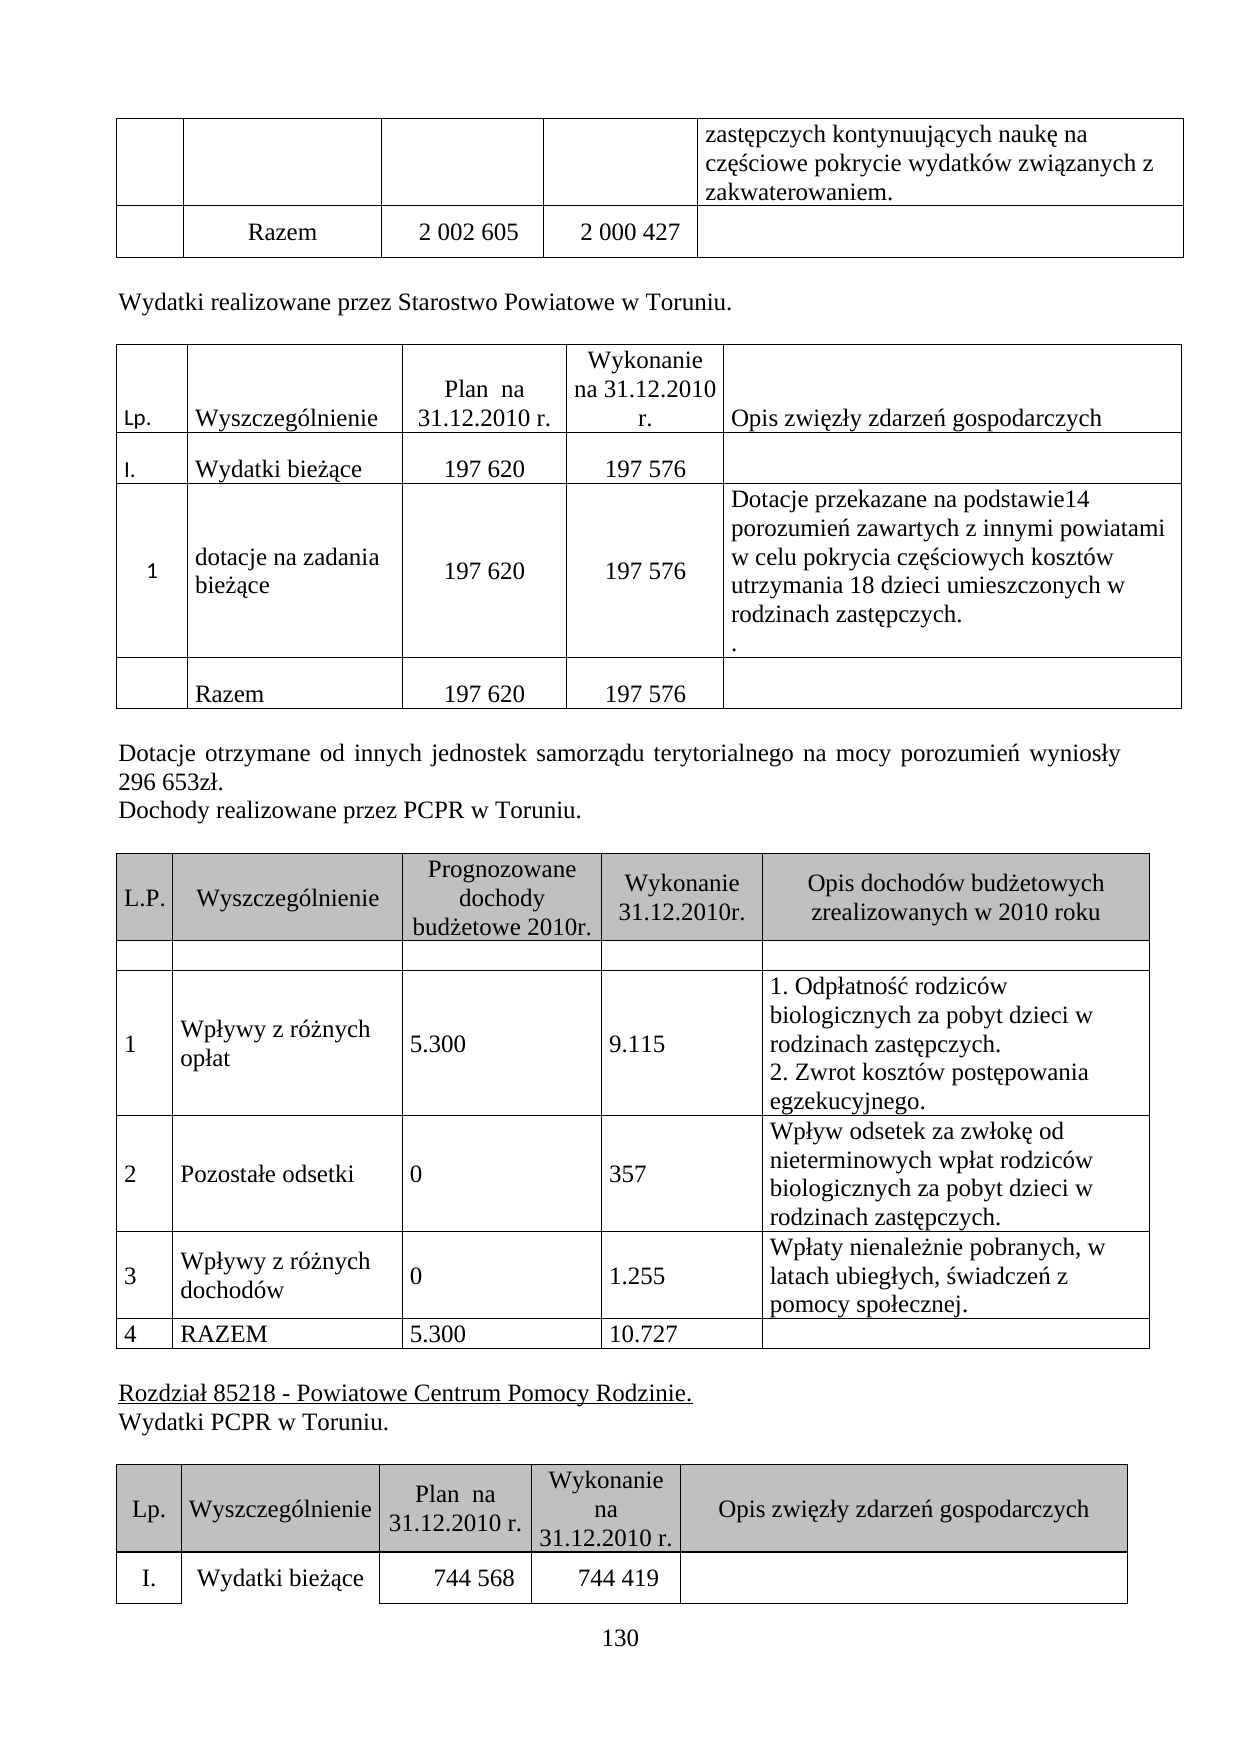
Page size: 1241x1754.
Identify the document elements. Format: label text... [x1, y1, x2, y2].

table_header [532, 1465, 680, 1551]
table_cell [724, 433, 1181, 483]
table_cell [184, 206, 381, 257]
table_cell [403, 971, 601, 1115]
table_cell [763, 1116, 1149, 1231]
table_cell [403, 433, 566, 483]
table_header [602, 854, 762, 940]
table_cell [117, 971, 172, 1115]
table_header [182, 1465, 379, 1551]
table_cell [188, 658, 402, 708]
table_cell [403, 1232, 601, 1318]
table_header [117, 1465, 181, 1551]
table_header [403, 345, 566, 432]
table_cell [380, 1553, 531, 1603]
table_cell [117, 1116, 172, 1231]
text Wydatki PCPR w Toruniu. [118, 1407, 1115, 1435]
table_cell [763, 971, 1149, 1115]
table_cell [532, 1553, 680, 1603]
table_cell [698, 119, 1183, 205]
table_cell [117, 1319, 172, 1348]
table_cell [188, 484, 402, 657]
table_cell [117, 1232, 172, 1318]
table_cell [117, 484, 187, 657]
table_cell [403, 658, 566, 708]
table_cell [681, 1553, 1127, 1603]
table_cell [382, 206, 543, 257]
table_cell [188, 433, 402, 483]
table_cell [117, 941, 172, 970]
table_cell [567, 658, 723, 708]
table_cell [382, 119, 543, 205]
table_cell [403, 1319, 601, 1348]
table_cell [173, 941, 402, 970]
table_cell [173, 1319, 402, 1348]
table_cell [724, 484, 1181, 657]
text Dotacje otrzymane od innych jednostek samorządu terytorialnego na mocy porozumień wyniosły 296 653zł. [118, 738, 1122, 796]
text Wydatki realizowane przez Starostwo Powiatowe w Toruniu. [118, 287, 1122, 316]
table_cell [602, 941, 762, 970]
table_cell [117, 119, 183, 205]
text Rozdział 85218 - Powiatowe Centrum Pomocy Rodzinie. [118, 1378, 1115, 1407]
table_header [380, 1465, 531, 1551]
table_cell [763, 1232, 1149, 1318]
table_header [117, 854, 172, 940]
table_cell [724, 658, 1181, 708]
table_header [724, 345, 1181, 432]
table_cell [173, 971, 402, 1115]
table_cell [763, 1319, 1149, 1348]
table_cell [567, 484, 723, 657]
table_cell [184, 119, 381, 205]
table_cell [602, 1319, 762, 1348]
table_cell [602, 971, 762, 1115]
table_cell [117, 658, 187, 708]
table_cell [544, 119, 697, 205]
text Dochody realizowane przez PCPR w Toruniu. [118, 796, 1122, 824]
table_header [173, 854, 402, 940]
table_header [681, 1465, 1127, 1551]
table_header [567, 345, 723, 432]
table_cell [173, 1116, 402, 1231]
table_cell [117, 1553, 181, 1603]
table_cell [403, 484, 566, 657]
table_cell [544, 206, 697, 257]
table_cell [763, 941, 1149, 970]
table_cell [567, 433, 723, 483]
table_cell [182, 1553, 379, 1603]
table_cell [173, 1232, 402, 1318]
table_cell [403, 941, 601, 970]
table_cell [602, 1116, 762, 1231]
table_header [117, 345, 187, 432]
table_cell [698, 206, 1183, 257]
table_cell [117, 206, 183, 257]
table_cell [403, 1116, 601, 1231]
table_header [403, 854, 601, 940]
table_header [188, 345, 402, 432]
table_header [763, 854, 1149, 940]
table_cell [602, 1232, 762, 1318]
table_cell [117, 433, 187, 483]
